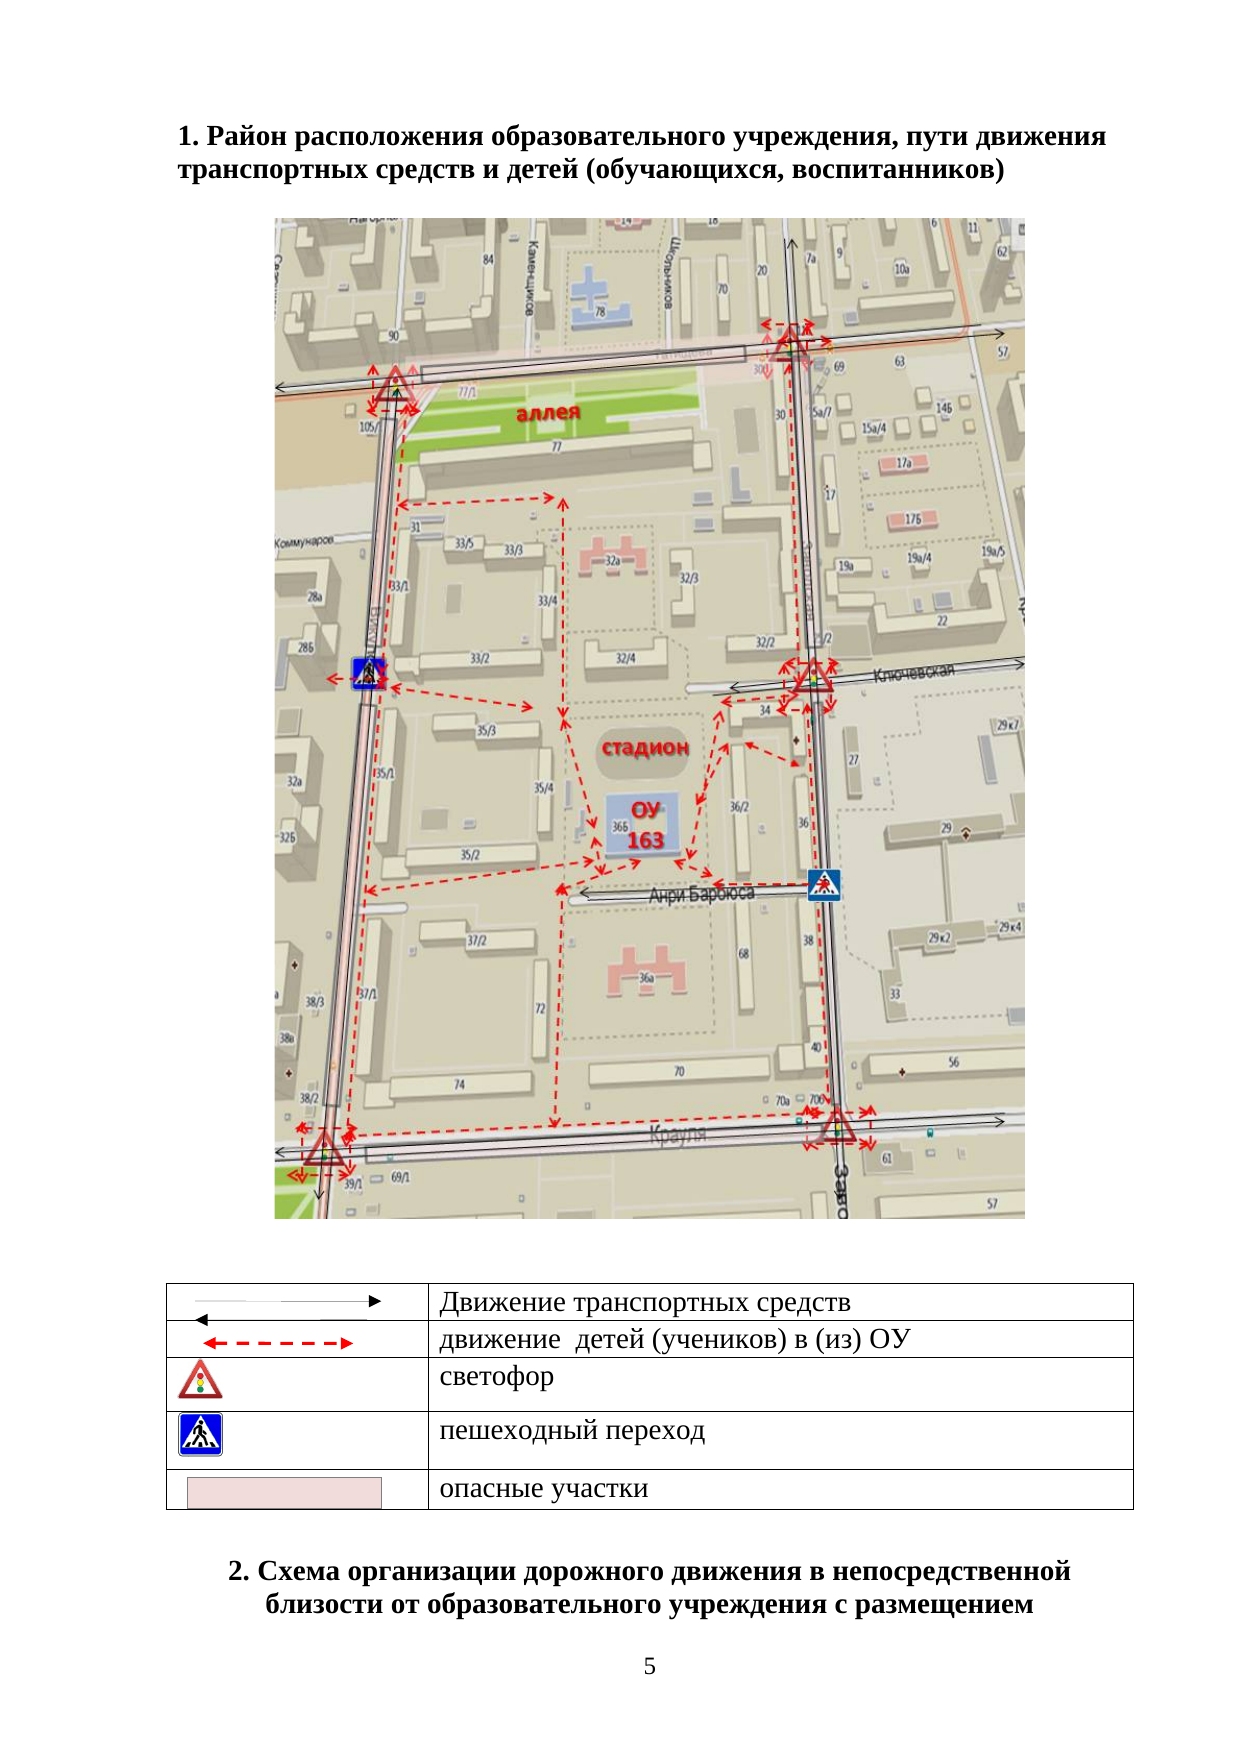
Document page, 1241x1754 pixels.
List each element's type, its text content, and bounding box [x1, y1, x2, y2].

picture [177, 1358, 223, 1399]
table_cell [167, 1358, 428, 1411]
table_cell [167, 1470, 428, 1509]
table_cell [167, 1412, 428, 1469]
table_cell пешеходный переход [429, 1412, 1133, 1469]
table_cell [167, 1321, 428, 1357]
picture [177, 1411, 223, 1458]
table_cell опасные участки [429, 1470, 1133, 1509]
table_header [167, 1284, 428, 1320]
table_cell движение детей (учеников) в (из) ОУ [429, 1321, 1133, 1357]
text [177, 1553, 1122, 1620]
table_cell светофор [429, 1358, 1133, 1411]
picture [274, 218, 1025, 1219]
text 1. Район расположения образовательного учреждения, пути движения транспортных средств и детей (обучающихся, воспитанников) [177, 118, 1122, 185]
table_header Движение транспортных средств [429, 1284, 1133, 1320]
